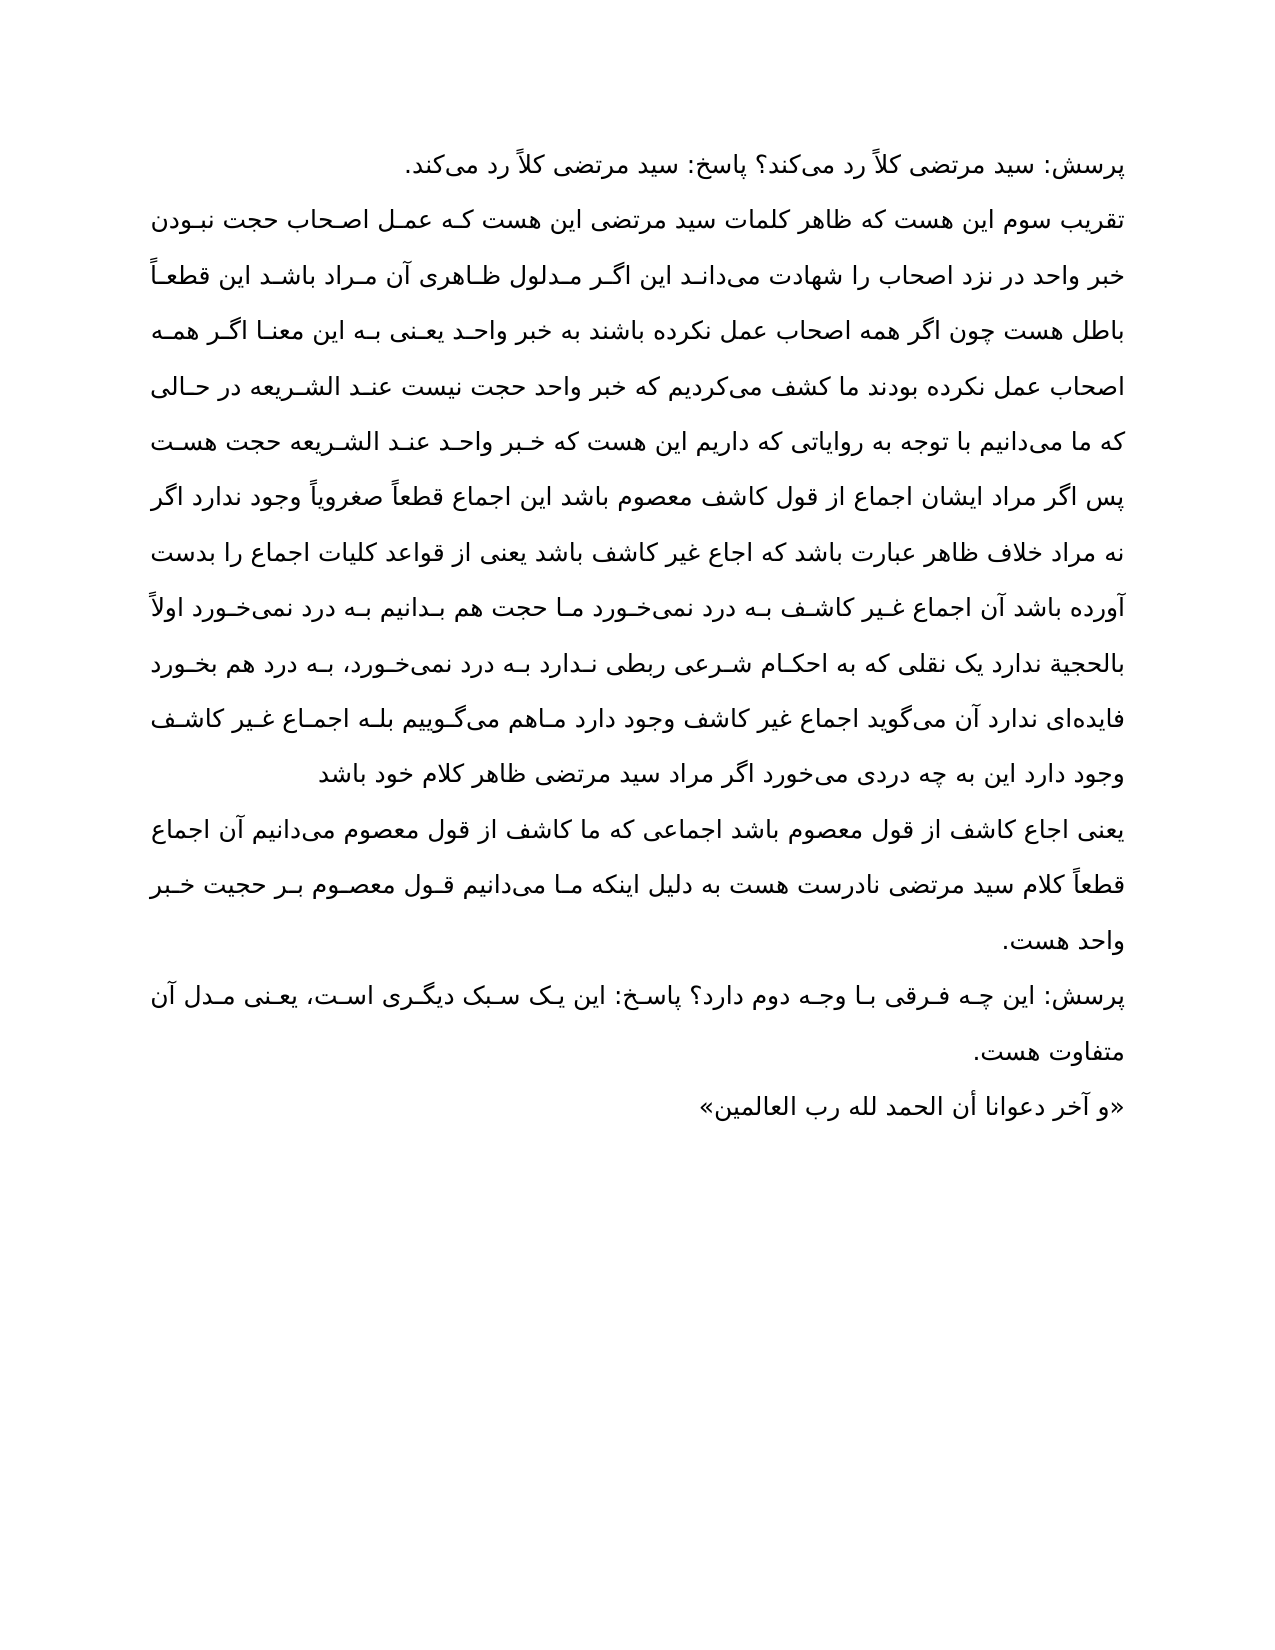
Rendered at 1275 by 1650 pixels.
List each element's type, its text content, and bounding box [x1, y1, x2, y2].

text پرسش: سید مرتضی کلاً رد می‌کند؟ پاسخ: سید مرتضی کلاً رد می‌کند. [150, 150, 1125, 179]
text تقریب سوم این هست که ظاهر کلمات سید مرتضی این هست که عمل اصحاب حجت نبودن خبر واحد در نزد اصحاب را شهادت می‌داند این اگر مدلول ظاهری آن مراد باشد این قطعاً باطل هست چون اگر همه اصحاب عمل نکرده باشند به خبر واحد یعنی به این معنا اگر همه اصحاب عمل نکرده بودند ما کشف می‌کردیم که خبر واحد حجت نیست عند الشریعه در حالی که ما می‌دانیم با توجه به روایاتی که داریم این هست که خبر واحد عند الشریعه حجت هست پس اگر مراد ایشان اجماع از قول کاشف معصوم باشد این اجماع قطعاً صغرویاً وجود ندارد اگر نه مراد خلاف ظاهر عبارت باشد که اجاع غیر کاشف باشد یعنی از قواعد کلیات اجماع را بدست آورده باشد آن اجماع غیر کاشف به درد نمی‌خورد ما حجت هم بدانیم به درد نمی‌خورد اولاً بالحجیة ندارد یک نقلی که به احکام شرعی ربطی ندارد به درد نمی‌خورد، به درد هم بخورد فایده‌ای ندارد آن می‌گوید اجماع غیر کاشف وجود دارد ماهم می‌گوییم بله اجماع غیر کاشف وجود دارد این به چه دردی می‌خورد اگر مراد سید مرتضی ظاهر کلام خود باشد [150, 205, 1125, 789]
text «و آخر دعوانا أن الحمد لله رب العالمین» [150, 1092, 1125, 1121]
text یعنی اجاع کاشف از قول معصوم باشد اجماعی که ما کاشف از قول معصوم می‌دانیم آن اجماع قطعاً کلام سید مرتضی نادرست هست به دلیل اینکه ما می‌دانیم قول معصوم بر حجیت خبر واحد هست. [150, 815, 1125, 955]
text پرسش: این چه فرقی با وجه دوم دارد؟ پاسخ: این یک سبک دیگری است، یعنی مدل آن متفاوت هست. [150, 981, 1125, 1066]
